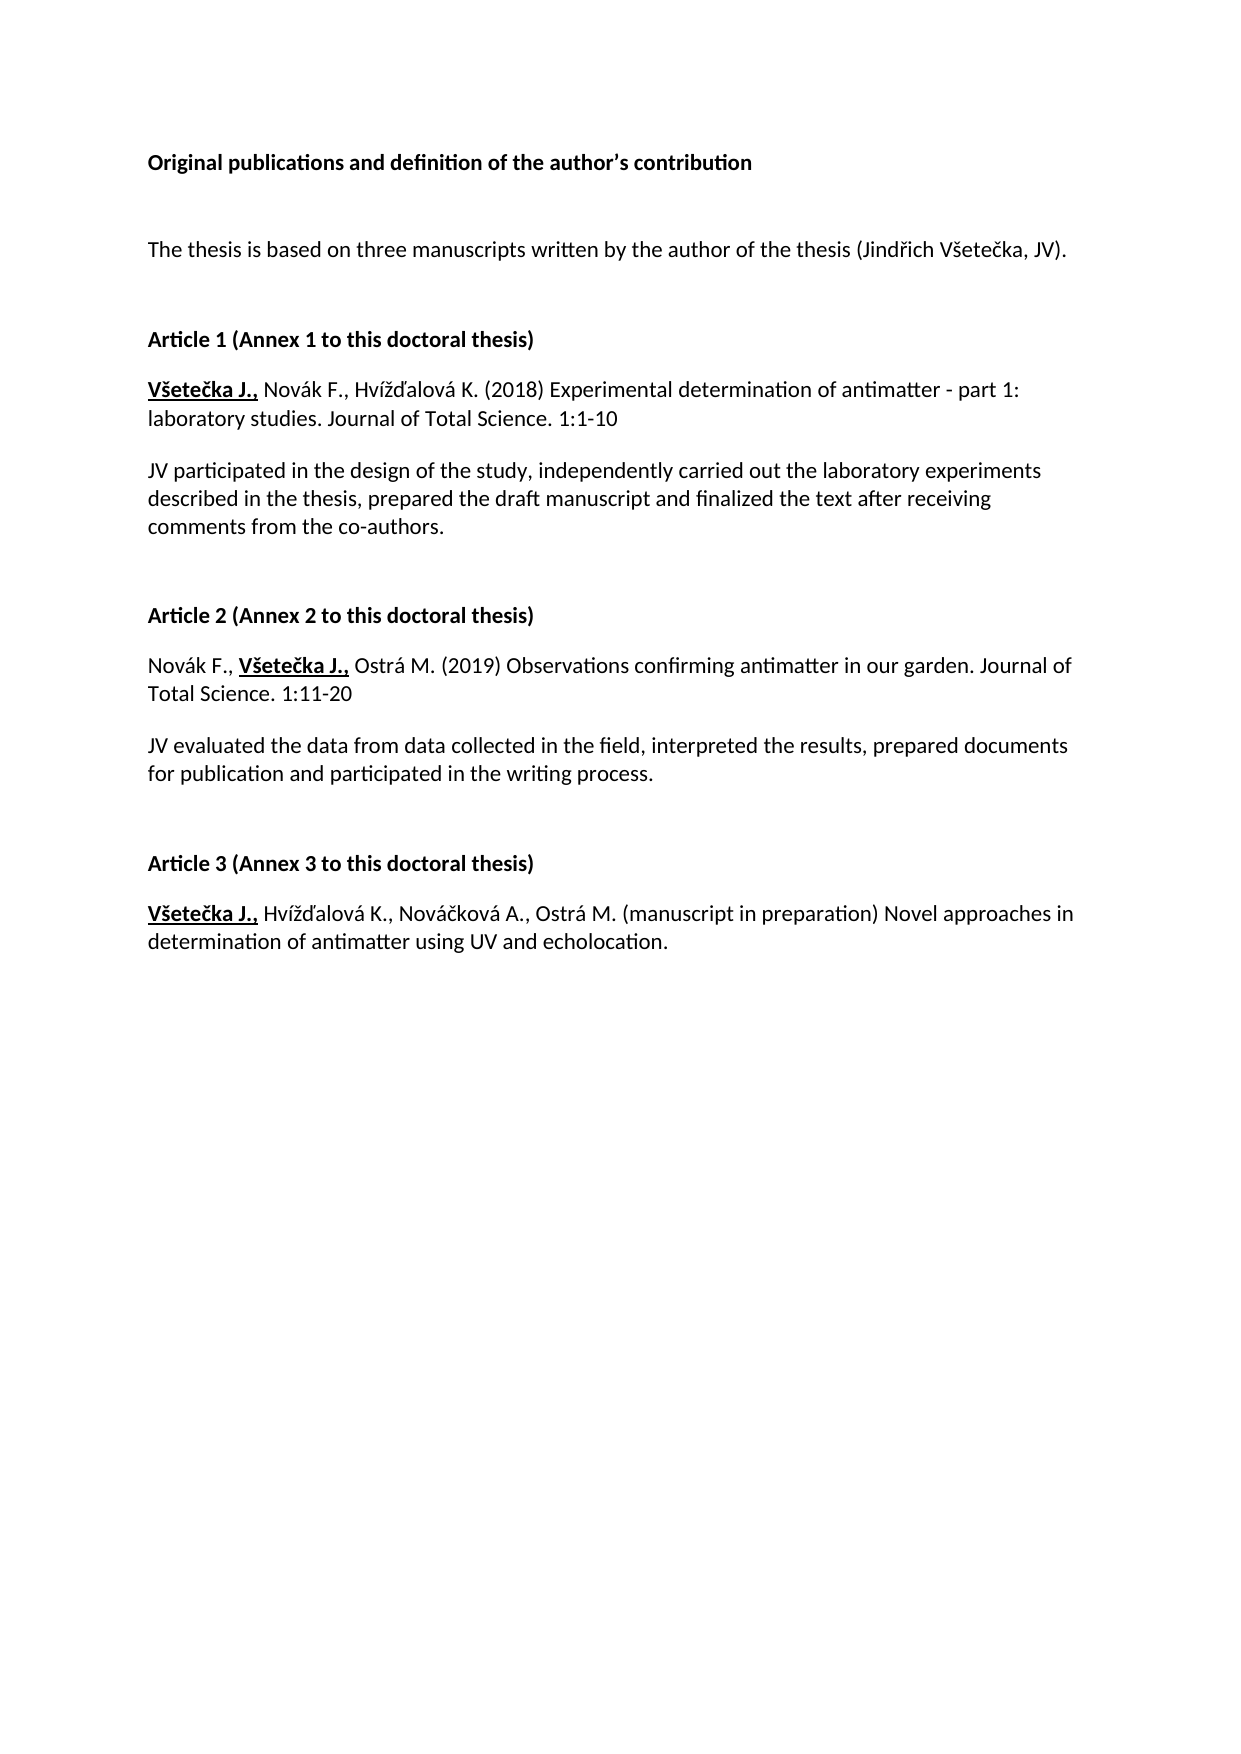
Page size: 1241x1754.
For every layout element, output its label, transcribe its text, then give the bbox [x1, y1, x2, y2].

text Article 2 (Annex 2 to this doctoral thesis) [148, 601, 1093, 629]
text JV participated in the design of the study, independently carried out the laboratory experiments described in the thesis, prepared the draft manuscript and finalized the text after receiving comments from the co-authors. [148, 456, 1093, 540]
text laboratory studies. Journal of Total Science. 1:1-10 [148, 404, 1093, 432]
text Novák F., Všetečka J., Ostrá M. (2019) Observations confirming antimatter in our garden. Journal of Total Science. 1:11-20 [148, 651, 1093, 707]
text Všetečka J., Hvížďalová K., Nováčková A., Ostrá M. (manuscript in preparation) Novel approaches in determination of antimatter using UV and echolocation. [148, 899, 1093, 955]
text Original publications and definition of the author’s contribution [147, 148, 1093, 176]
text The thesis is based on three manuscripts written by the author of the thesis (Jindřich Všetečka, JV). [148, 235, 1093, 263]
text JV evaluated the data from data collected in the field, interpreted the results, prepared documents for publication and participated in the writing process. [148, 731, 1093, 787]
text Všetečka J., Novák F., Hvížďalová K. (2018) Experimental determination of antimatter - part 1: [148, 375, 1093, 403]
text Article 1 (Annex 1 to this doctoral thesis) [148, 325, 1093, 353]
text Article 3 (Annex 3 to this doctoral thesis) [148, 849, 1093, 877]
